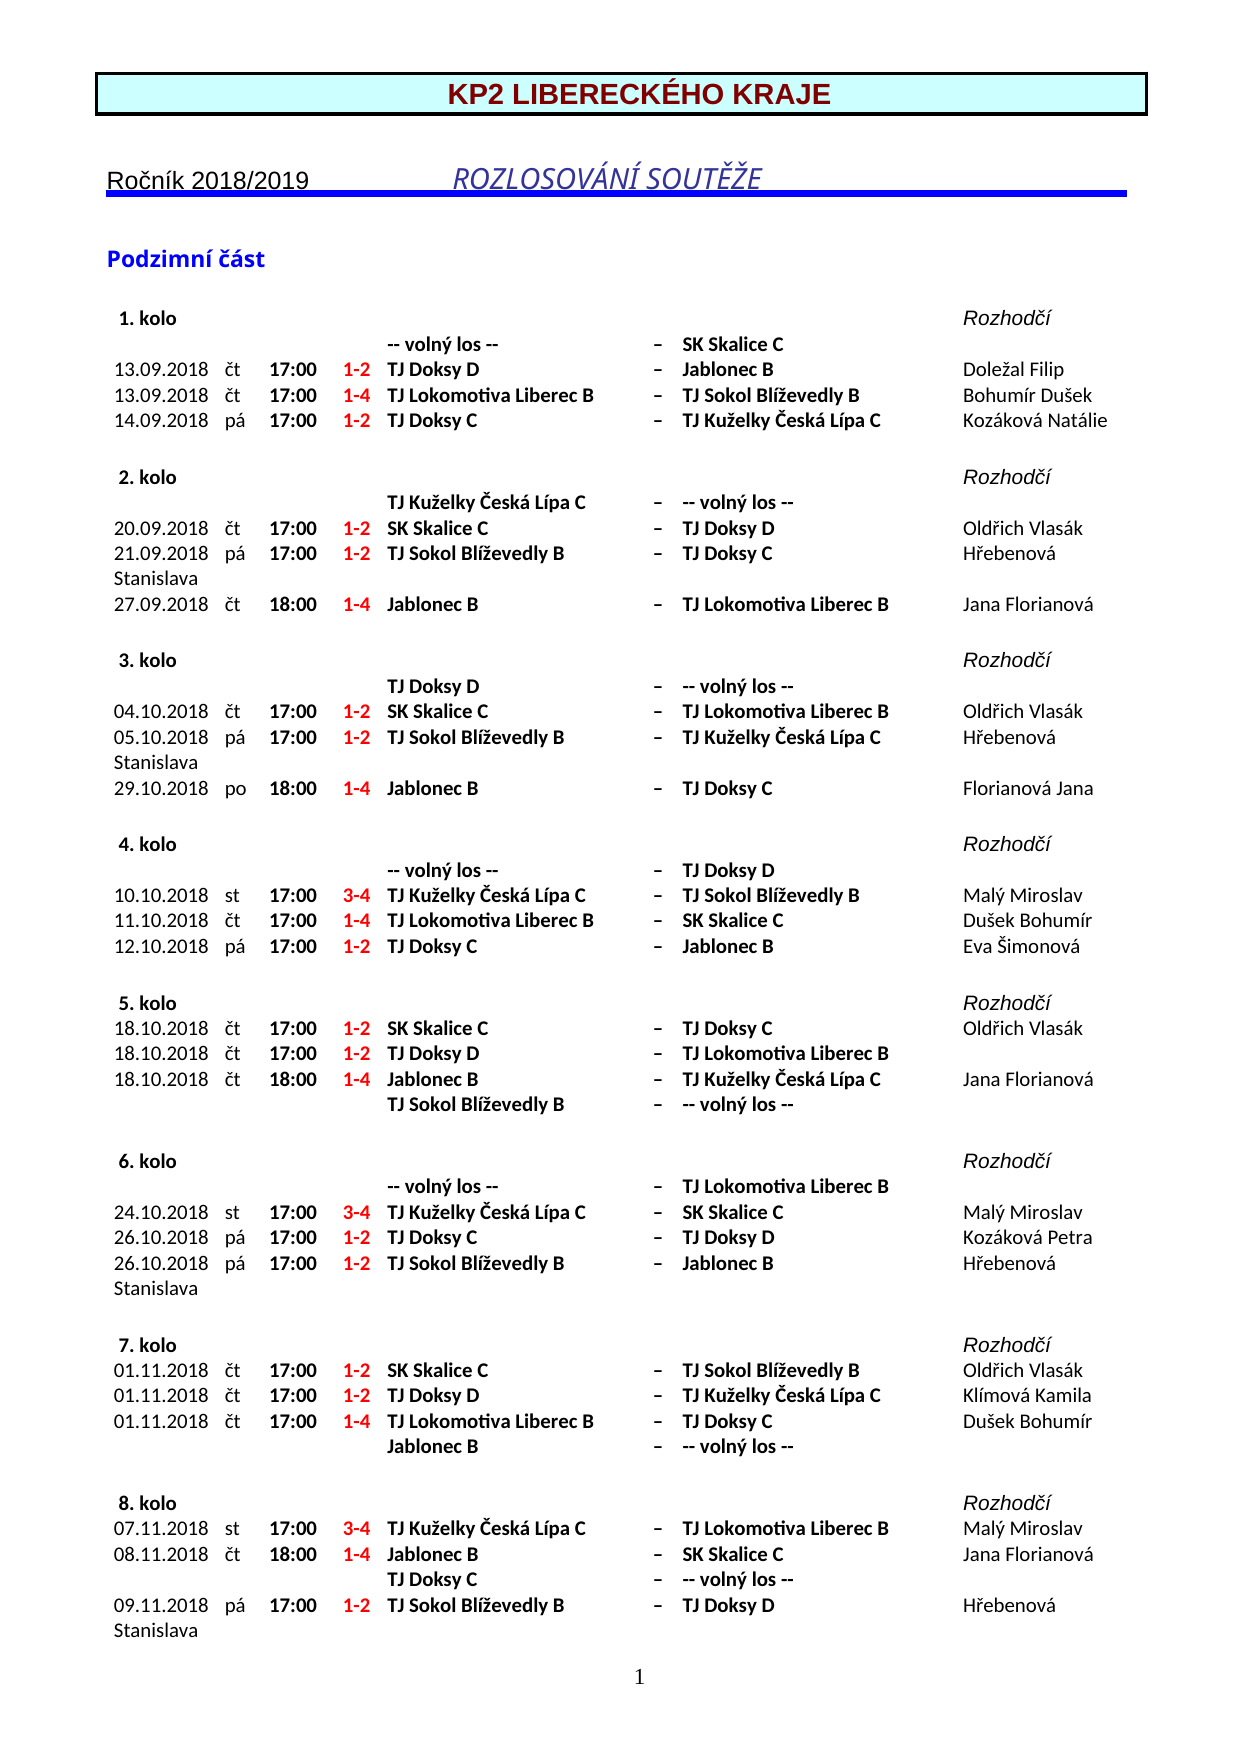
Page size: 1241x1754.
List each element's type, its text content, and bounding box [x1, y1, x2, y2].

text 13.09.2018 čt 17:00 1-2 TJ Doksy D – Jablonec B Doležal Filip [114, 356, 1137, 382]
text 20.09.2018 čt 17:00 1-2 SK Skalice C – TJ Doksy D Oldřich Vlasák [114, 515, 1137, 540]
text -- volný los -- – SK Skalice C [114, 331, 1137, 356]
text 14.09.2018 pá 17:00 1-2 TJ Doksy C – TJ Kuželky Česká Lípa C Kozáková Natálie [114, 407, 1137, 433]
text 8. kolo Rozhodčí [114, 1459, 1137, 1516]
text 18.10.2018 čt 18:00 1-4 Jablonec B – TJ Kuželky Česká Lípa C Jana Florianová [114, 1066, 1137, 1091]
text 04.10.2018 čt 17:00 1-2 SK Skalice C – TJ Lokomotiva Liberec B Oldřich Vlasák [114, 698, 1137, 724]
text 26.10.2018 pá 17:00 1-2 TJ Sokol Blíževedly B – Jablonec B Hřebenová Stanislava [114, 1250, 1137, 1301]
text TJ Kuželky Česká Lípa C – -- volný los -- [114, 489, 1137, 515]
text 08.11.2018 čt 18:00 1-4 Jablonec B – SK Skalice C Jana Florianová [114, 1541, 1137, 1566]
text 05.10.2018 pá 17:00 1-2 TJ Sokol Blíževedly B – TJ Kuželky Česká Lípa C Hřebenová Stanislava [114, 724, 1137, 775]
text 13.09.2018 čt 17:00 1-4 TJ Lokomotiva Liberec B – TJ Sokol Blíževedly B Bohumír Dušek [114, 382, 1137, 407]
text 27.09.2018 čt 18:00 1-4 Jablonec B – TJ Lokomotiva Liberec B Jana Florianová [114, 591, 1137, 616]
text 01.11.2018 čt 17:00 1-2 SK Skalice C – TJ Sokol Blíževedly B Oldřich Vlasák [114, 1357, 1137, 1383]
text 1. kolo Rozhodčí [114, 274, 1137, 331]
text TJ Doksy D – -- volný los -- [114, 673, 1137, 698]
text 12.10.2018 pá 17:00 1-2 TJ Doksy C – Jablonec B Eva Šimonová [114, 933, 1137, 958]
text 2. kolo Rozhodčí [114, 433, 1137, 489]
text 7. kolo Rozhodčí [114, 1301, 1137, 1357]
text Ročník 2018/2019 ROZLOSOVÁNÍ SOUTĚŽE [106, 159, 1137, 198]
text 6. kolo Rozhodčí [114, 1117, 1137, 1173]
text 18.10.2018 čt 17:00 1-2 TJ Doksy D – TJ Lokomotiva Liberec B [114, 1041, 1137, 1066]
text TJ Sokol Blíževedly B – -- volný los -- [114, 1091, 1137, 1117]
text TJ Doksy C – -- volný los -- [114, 1566, 1137, 1592]
text Jablonec B – -- volný los -- [114, 1433, 1137, 1459]
text 3. kolo Rozhodčí [114, 616, 1137, 673]
text 21.09.2018 pá 17:00 1-2 TJ Sokol Blíževedly B – TJ Doksy C Hřebenová Stanislava [114, 540, 1137, 591]
text 10.10.2018 st 17:00 3-4 TJ Kuželky Česká Lípa C – TJ Sokol Blíževedly B Malý Miroslav [114, 882, 1137, 908]
text 11.10.2018 čt 17:00 1-4 TJ Lokomotiva Liberec B – SK Skalice C Dušek Bohumír [114, 908, 1137, 933]
text 4. kolo Rozhodčí [114, 800, 1137, 857]
text 26.10.2018 pá 17:00 1-2 TJ Doksy C – TJ Doksy D Kozáková Petra [114, 1224, 1137, 1250]
text 01.11.2018 čt 17:00 1-4 TJ Lokomotiva Liberec B – TJ Doksy C Dušek Bohumír [114, 1408, 1137, 1433]
text 09.11.2018 pá 17:00 1-2 TJ Sokol Blíževedly B – TJ Doksy D Hřebenová Stanislava [114, 1592, 1137, 1643]
text 29.10.2018 po 18:00 1-4 Jablonec B – TJ Doksy C Florianová Jana [114, 775, 1137, 800]
text Podzimní část [106, 243, 1137, 274]
text 18.10.2018 čt 17:00 1-2 SK Skalice C – TJ Doksy C Oldřich Vlasák [114, 1015, 1137, 1041]
text -- volný los -- – TJ Doksy D [114, 857, 1137, 882]
subtitle KP2 Libereckého kraje [98, 75, 1145, 112]
text 24.10.2018 st 17:00 3-4 TJ Kuželky Česká Lípa C – SK Skalice C Malý Miroslav [114, 1199, 1137, 1224]
text 01.11.2018 čt 17:00 1-2 TJ Doksy D – TJ Kuželky Česká Lípa C Klímová Kamila [114, 1383, 1137, 1408]
text 5. kolo Rozhodčí [114, 958, 1137, 1015]
text -- volný los -- – TJ Lokomotiva Liberec B [114, 1173, 1137, 1199]
text 07.11.2018 st 17:00 3-4 TJ Kuželky Česká Lípa C – TJ Lokomotiva Liberec B Malý Miroslav [114, 1516, 1137, 1541]
